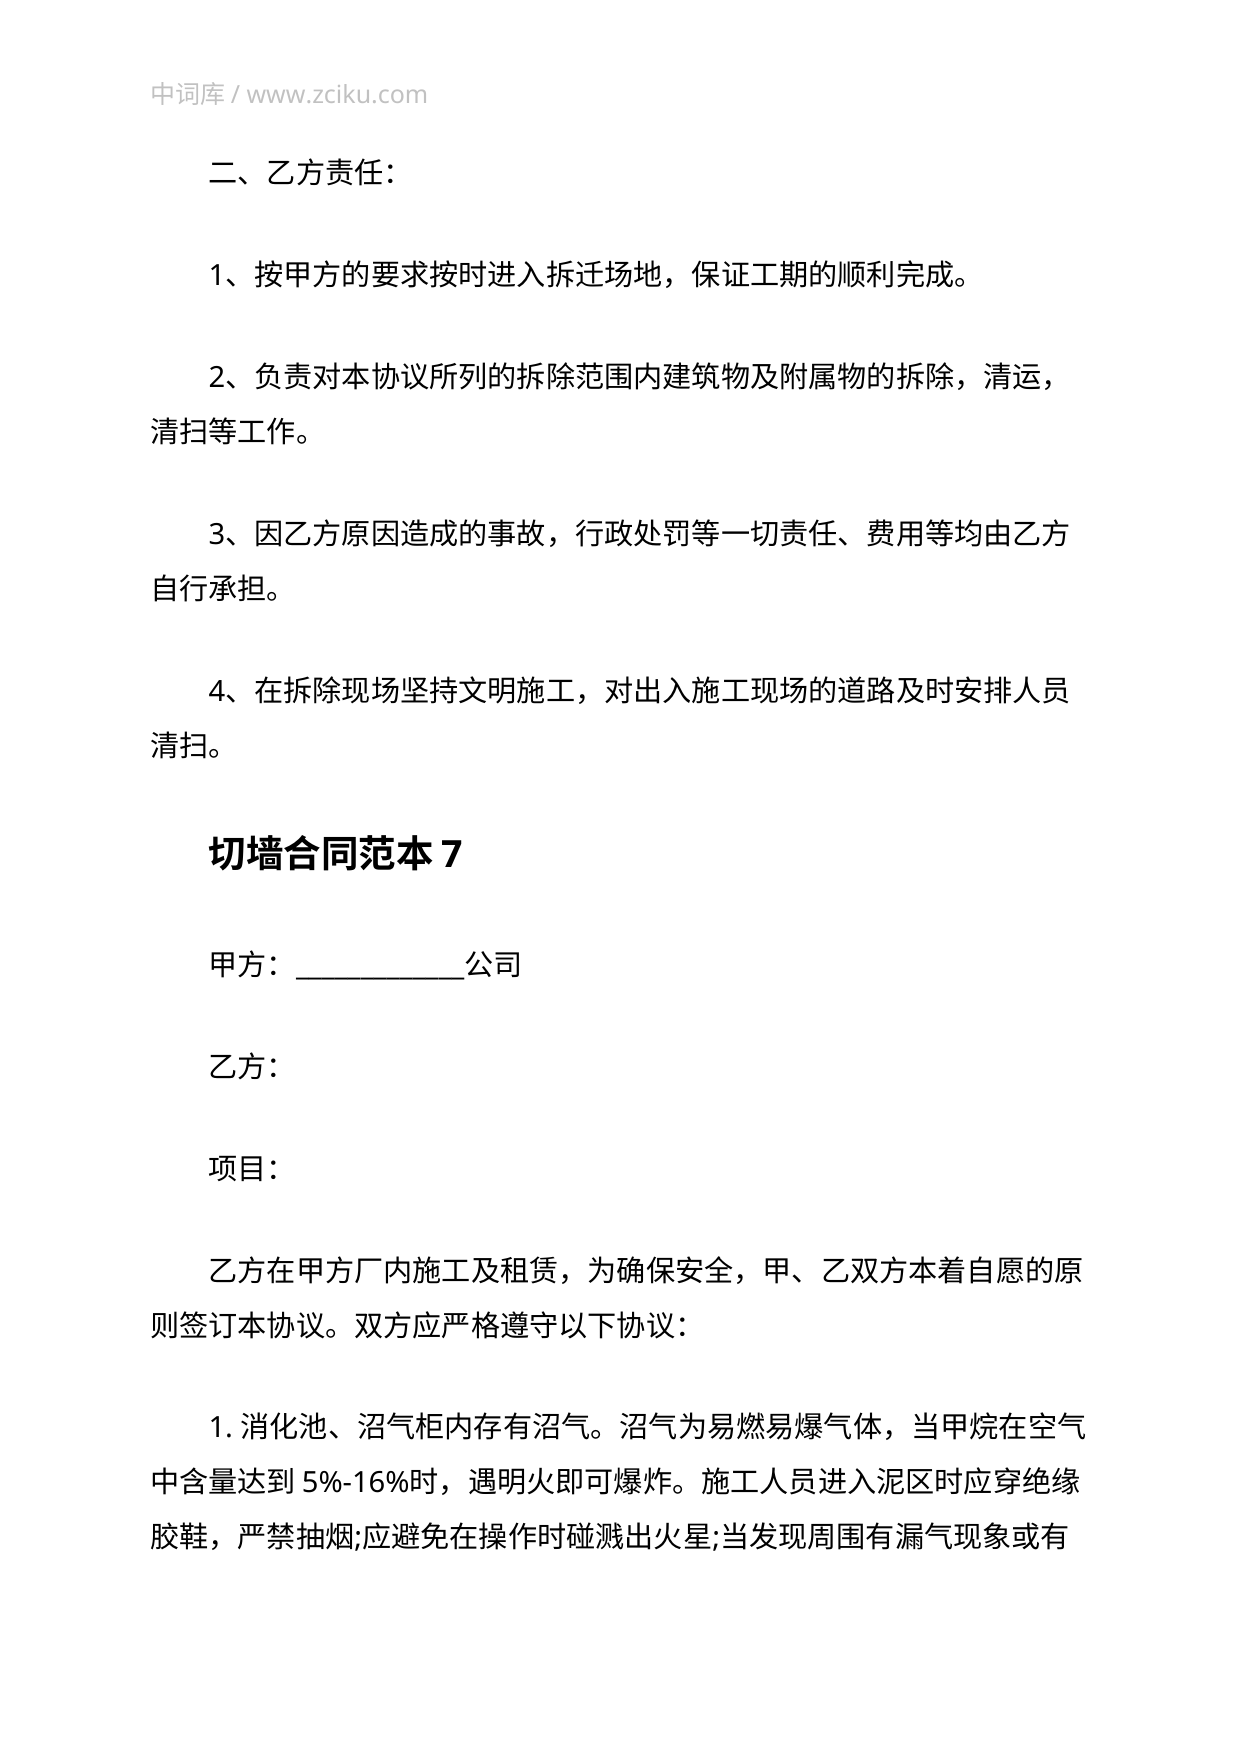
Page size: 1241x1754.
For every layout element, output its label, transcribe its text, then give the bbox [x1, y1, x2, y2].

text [150, 1404, 1090, 1556]
text 切墙合同范本7 [150, 824, 1090, 878]
text 3、因乙方原因造成的事故，行政处罚等一切责任、费用等均由乙方自行承担。 [150, 511, 1090, 608]
text 乙方在甲方厂内施工及租赁，为确保安全，甲、乙双方本着自愿的原则签订本协议。双方应严格遵守以下协议： [150, 1247, 1090, 1344]
text 2、负责对本协议所列的拆除范围内建筑物及附属物的拆除，清运，清扫等工作。 [150, 354, 1090, 451]
text 4、在拆除现场坚持文明施工，对出入施工现场的道路及时安排人员清扫。 [150, 667, 1090, 764]
text 二、乙方责任： [150, 150, 1090, 192]
text 1、按甲方的要求按时进入拆迁场地，保证工期的顺利完成。 [150, 252, 1090, 294]
text 项目： [150, 1145, 1090, 1188]
text 甲方：_____________公司 [150, 942, 1090, 984]
text 乙方： [150, 1044, 1090, 1086]
